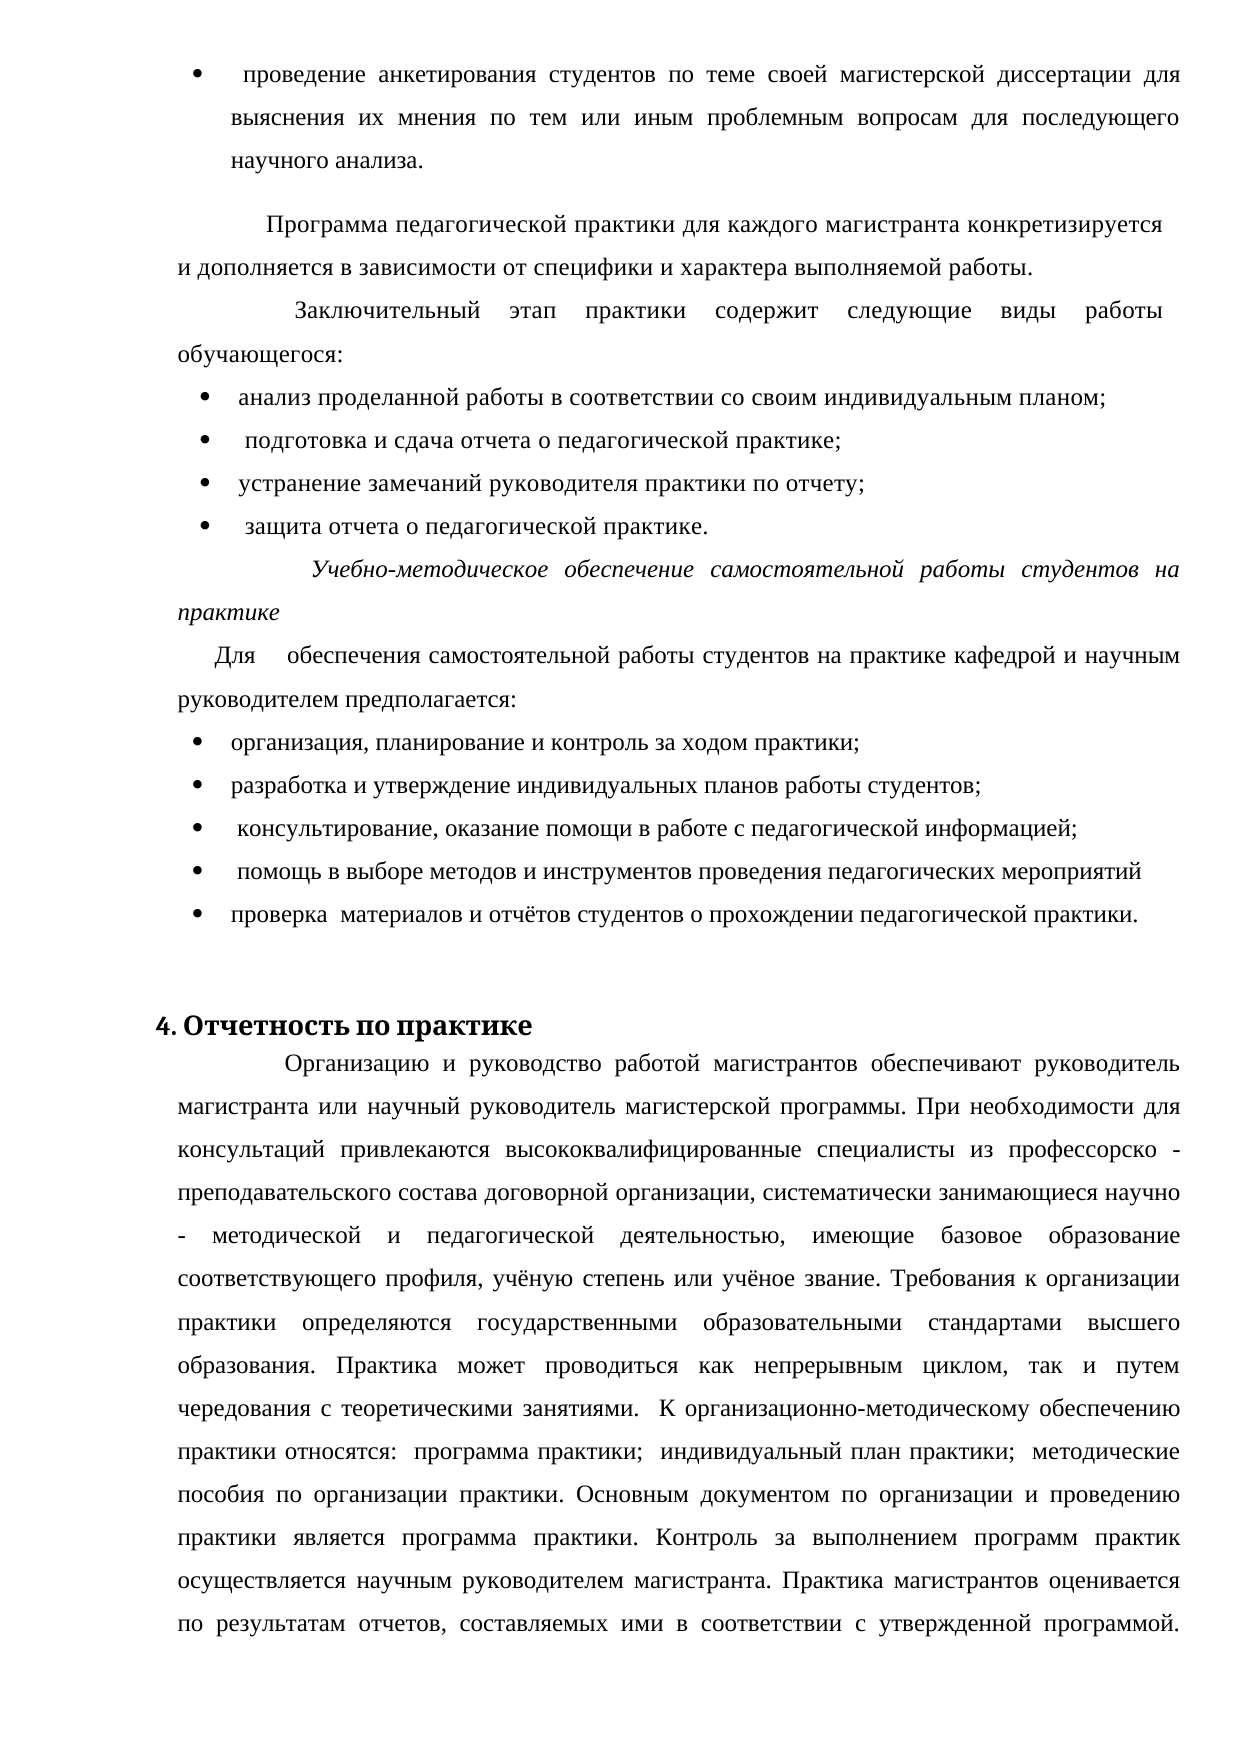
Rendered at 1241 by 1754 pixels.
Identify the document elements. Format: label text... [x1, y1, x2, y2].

text Учебно-методическое обеспечение самостоятельной работы студентов на практике [177, 554, 1181, 626]
list помощь в выборе методов и инструментов проведения педагогических мероприятий [193, 856, 1181, 885]
subtitle 4. Отчетность по практике [118, 1011, 1181, 1042]
list организация, планирование и контроль за ходом практики; [193, 727, 1181, 756]
list защита отчета о педагогической практике. [201, 511, 1164, 540]
list устранение замечаний руководителя практики по отчету; [201, 468, 1164, 497]
list разработка и утверждение индивидуальных планов работы студентов; [193, 770, 1181, 799]
list подготовка и сдача отчета о педагогической практике; [201, 425, 1164, 454]
text Заключительный этап практики содержит следующие виды работы обучающегося: [177, 296, 1164, 367]
text Для обеспечения самостоятельной работы студентов на практике кафедрой и научным руководителем предполагается: [177, 641, 1181, 712]
text Программа педагогической практики для каждого магистранта конкретизируется и дополняется в зависимости от специфики и характера выполняемой работы. [177, 209, 1164, 281]
list проверка материалов и отчётов студентов о прохождении педагогической практики. [193, 899, 1181, 928]
list анализ проделанной работы в соответствии со своим индивидуальным планом; [201, 382, 1164, 411]
list проведение анкетирования студентов по теме своей магистерской диссертации для выяснения их мнения по тем или иным проблемным вопросам для последующего научного анализа. [193, 59, 1181, 174]
list консультирование, оказание помощи в работе с педагогической информацией; [193, 813, 1181, 842]
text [177, 1048, 1181, 1637]
